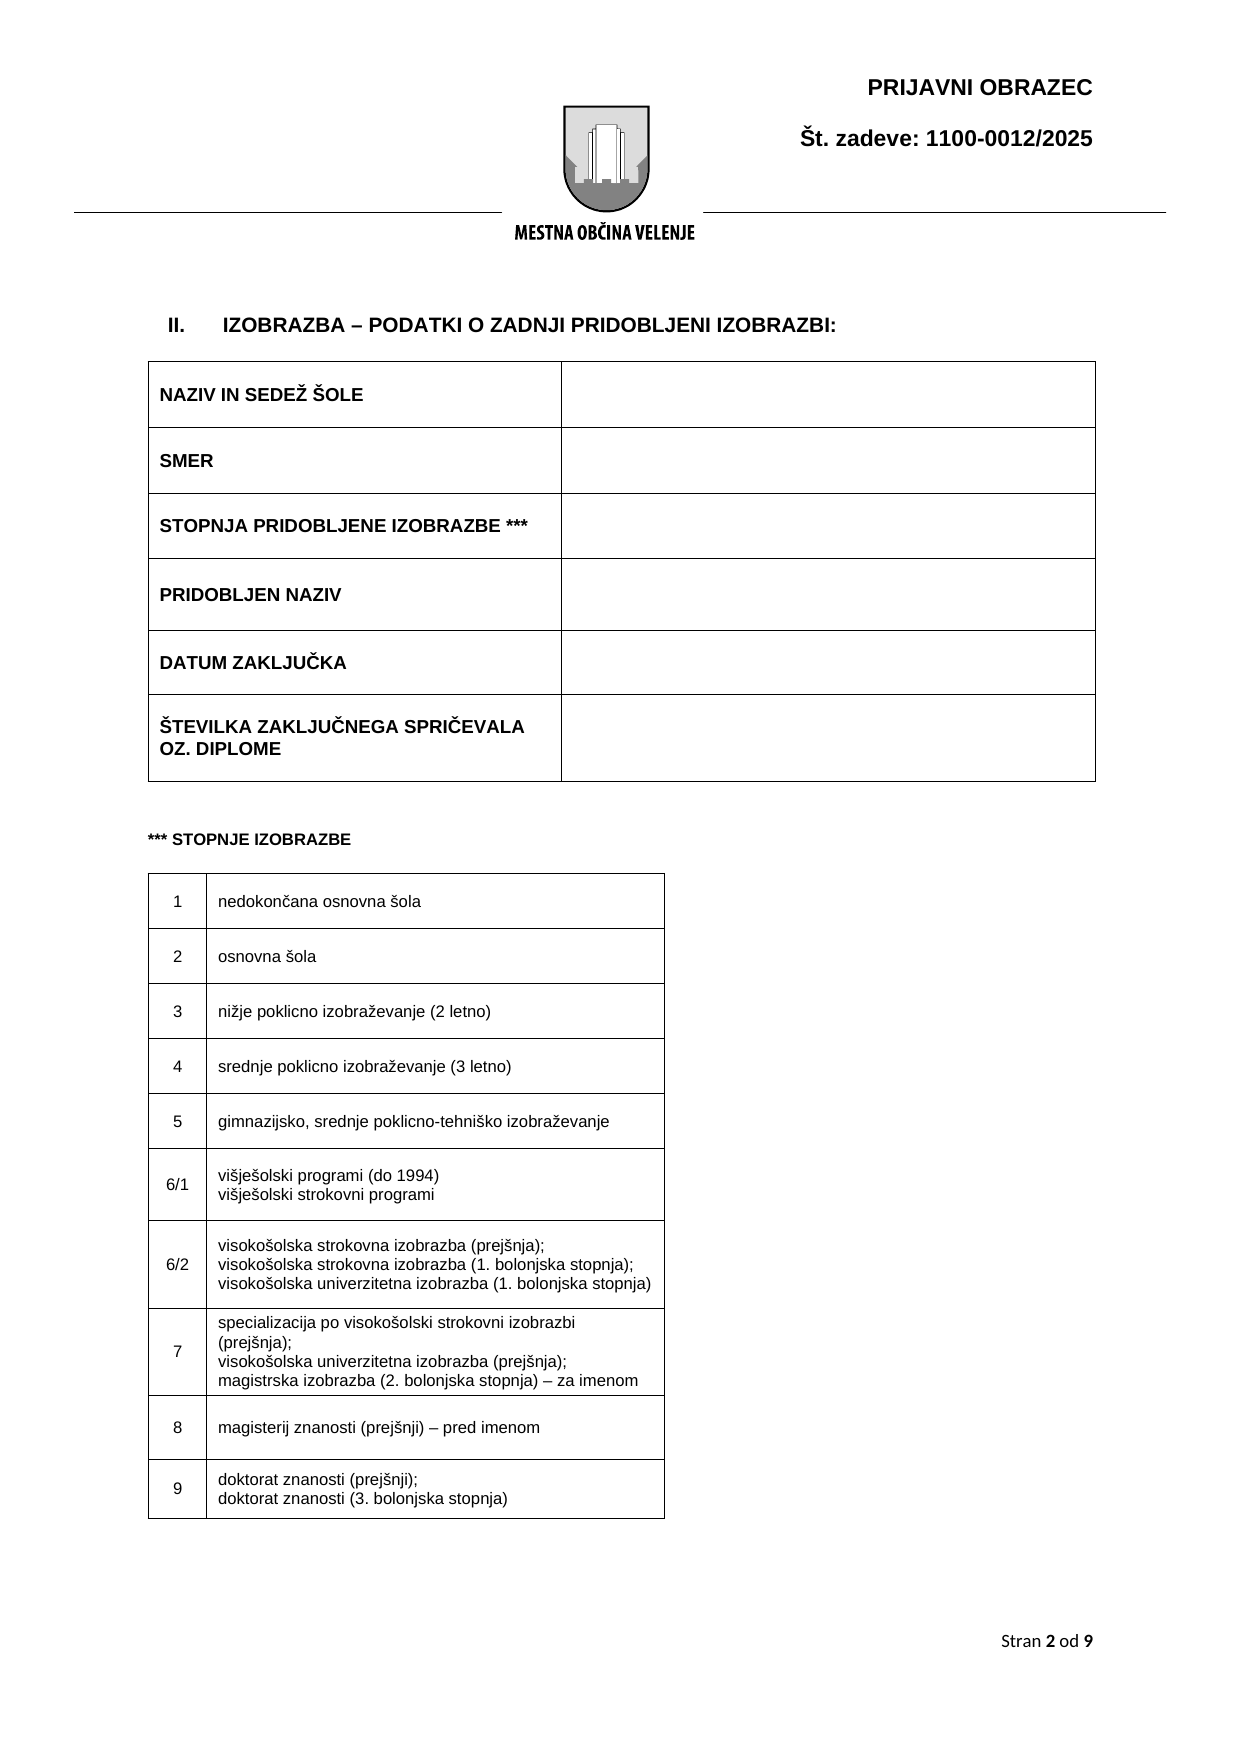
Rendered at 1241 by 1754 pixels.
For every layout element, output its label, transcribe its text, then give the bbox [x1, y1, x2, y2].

table_cell 6/1 [149, 1149, 206, 1220]
table_cell ŠTEVILKA ZAKLJUČNEGA SPRIČEVALA OZ. DIPLOME [149, 695, 561, 781]
table_cell specializacija po visokošolski strokovni izobrazbi (prejšnja); visokošolska univerzitetna izobrazba (prejšnja); magistrska izobrazba (2. bolonjska stopnja) – za imenom [207, 1309, 664, 1395]
list IZOBRAZBA – PODATKI O ZADNJI PRIDOBLJENI IZOBRAZBI: [185, 313, 1093, 337]
table_cell osnovna šola [207, 929, 664, 983]
table_header 1 [149, 874, 206, 928]
table_cell 7 [149, 1309, 206, 1395]
table_cell SMER [149, 428, 561, 492]
table_cell magisterij znanosti (prejšnji) – pred imenom [207, 1396, 664, 1458]
table_cell DATUM ZAKLJUČKA [149, 631, 561, 693]
table_cell višješolski programi (do 1994) višješolski strokovni programi [207, 1149, 664, 1220]
table_cell 2 [149, 929, 206, 983]
table_cell [562, 559, 1095, 630]
table_cell gimnazijsko, srednje poklicno-tehniško izobraževanje [207, 1094, 664, 1148]
table_cell [562, 631, 1095, 693]
text *** STOPNJE IZOBRAZBE [148, 830, 1093, 849]
table_cell visokošolska strokovna izobrazba (prejšnja); visokošolska strokovna izobrazba (1. bolonjska stopnja); visokošolska univerzitetna izobrazba (1. bolonjska stopnja) [207, 1221, 664, 1307]
table_cell [562, 428, 1095, 492]
table_cell 5 [149, 1094, 206, 1148]
table_cell PRIDOBLJEN NAZIV [149, 559, 561, 630]
table_header [562, 362, 1095, 427]
table_cell nižje poklicno izobraževanje (2 letno) [207, 984, 664, 1038]
table_cell [562, 494, 1095, 558]
table_header NAZIV IN SEDEŽ ŠOLE [149, 362, 561, 427]
table_cell 9 [149, 1460, 206, 1518]
table_cell 6/2 [149, 1221, 206, 1307]
table_header nedokončana osnovna šola [207, 874, 664, 928]
table_cell STOPNJA PRIDOBLJENE IZOBRAZBE *** [149, 494, 561, 558]
table_cell [562, 695, 1095, 781]
table_cell 3 [149, 984, 206, 1038]
table_cell srednje poklicno izobraževanje (3 letno) [207, 1039, 664, 1093]
table_cell 4 [149, 1039, 206, 1093]
table_cell doktorat znanosti (prejšnji); doktorat znanosti (3. bolonjska stopnja) [207, 1460, 664, 1518]
table_cell 8 [149, 1396, 206, 1458]
